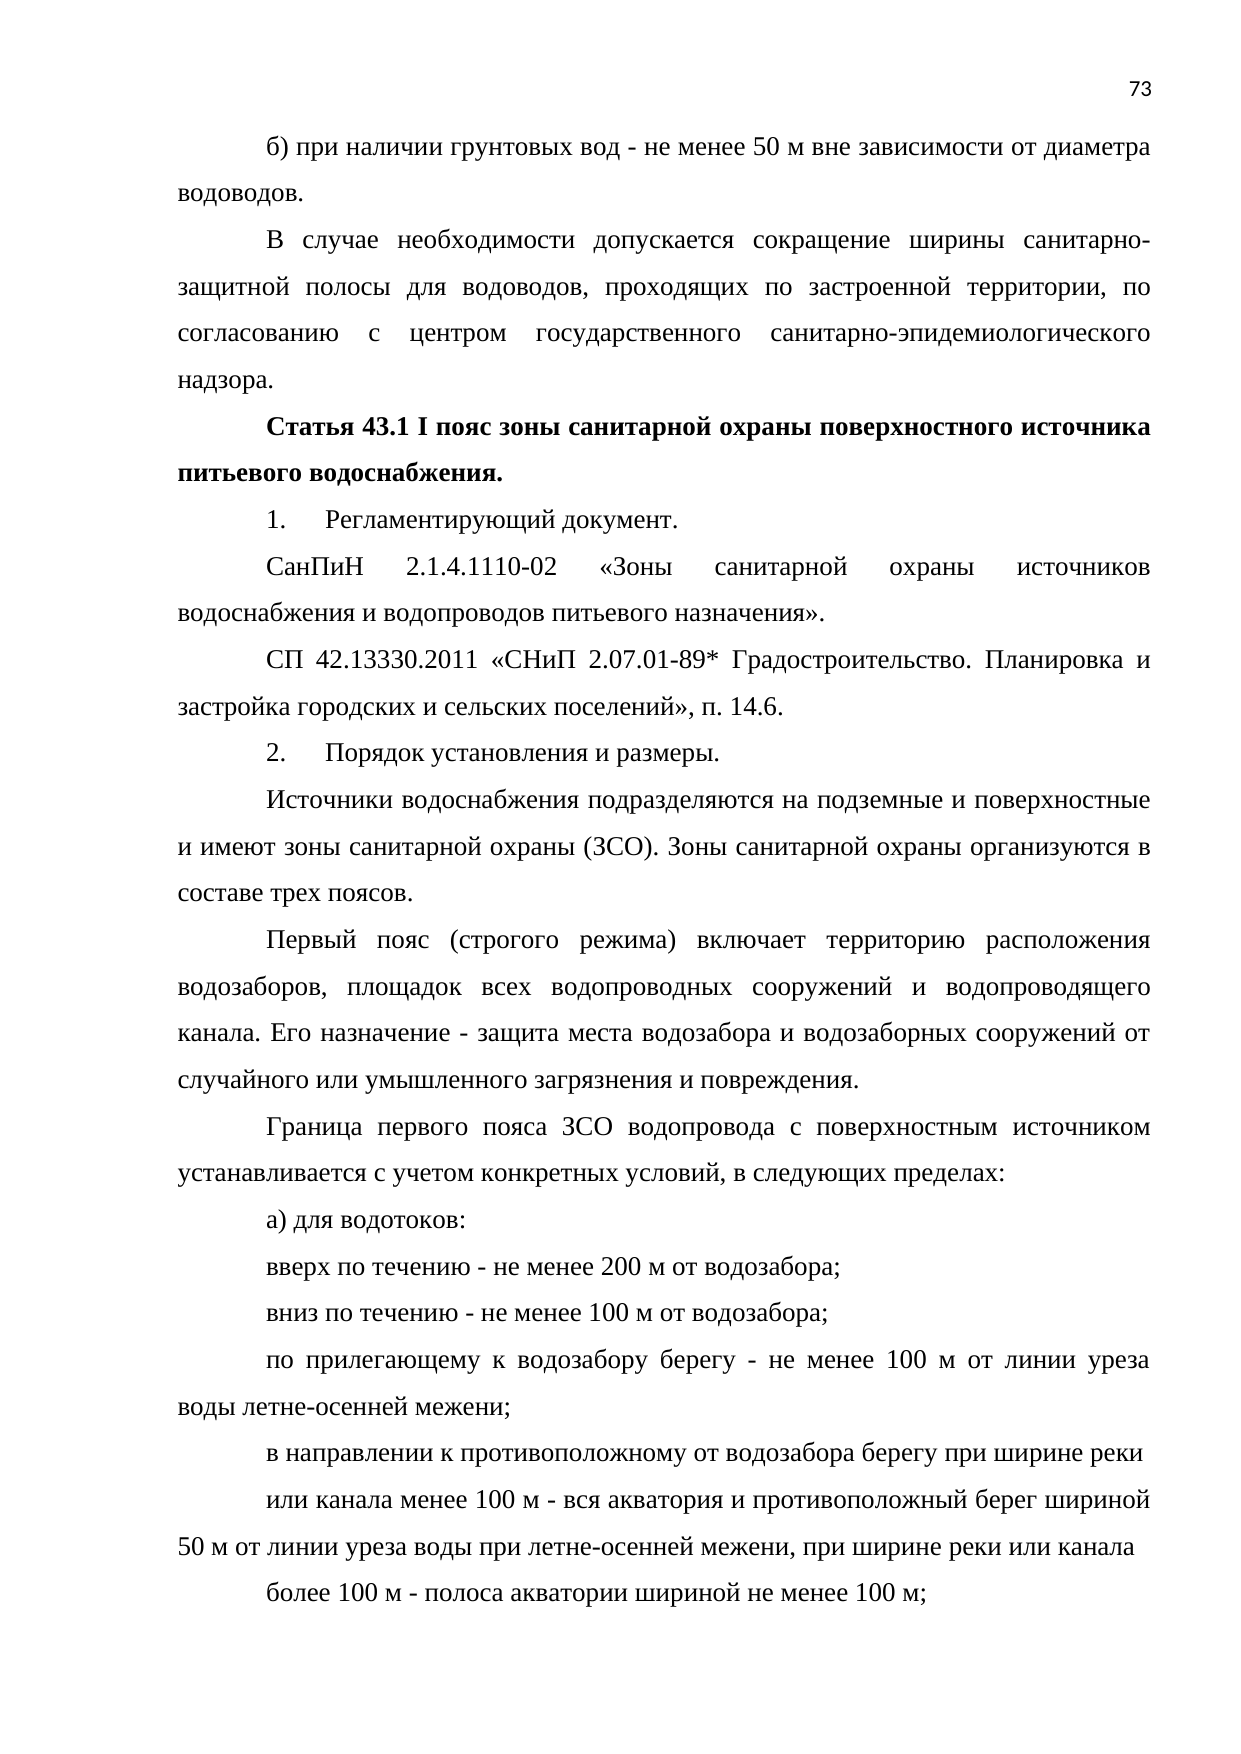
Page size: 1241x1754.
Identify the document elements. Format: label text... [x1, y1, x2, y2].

text 2. Порядок установления и размеры. [177, 736, 1152, 768]
text Первый пояс (строгого режима) включает территорию расположения водозаборов, площадок всех водопроводных сооружений и водопроводящего канала. Его назначение - защита места водозабора и водозаборных сооружений от случайного или умышленного загрязнения и повреждения. [177, 923, 1152, 1094]
text СП 42.13330.2011 «СНиП 2.07.01-89* Градостроительство. Планировка и застройка городских и сельских поселений», п. 14.6. [177, 643, 1152, 721]
text вверх по течению - не менее 200 м от водозабора; [177, 1250, 1152, 1281]
text вниз по течению - не менее 100 м от водозабора; [177, 1296, 1152, 1328]
text или канала менее 100 м - вся акватория и противоположный берег шириной 50 м от линии уреза воды при летне-осенней межени, при ширине реки или канала [177, 1483, 1152, 1561]
text в направлении к противоположному от водозабора берегу при ширине реки [177, 1436, 1152, 1468]
text б) при наличии грунтовых вод - не менее 50 м вне зависимости от диаметра водоводов. [177, 130, 1152, 208]
text В случае необходимости допускается сокращение ширины санитарно-защитной полосы для водоводов, проходящих по застроенной территории, по согласованию с центром государственного санитарно-эпидемиологического надзора. [177, 223, 1152, 394]
text 1. Регламентирующий документ. [177, 503, 1152, 534]
text Статья 43.1 I пояс зоны санитарной охраны поверхностного источника питьевого водоснабжения. [177, 410, 1152, 488]
text Источники водоснабжения подразделяются на подземные и поверхностные и имеют зоны санитарной охраны (ЗСО). Зоны санитарной охраны организуются в составе трех поясов. [177, 783, 1152, 908]
text СанПиН 2.1.4.1110-02 «Зоны санитарной охраны источников водоснабжения и водопроводов питьевого назначения». [177, 550, 1152, 628]
text более 100 м - полоса акватории шириной не менее 100 м; [177, 1576, 1152, 1608]
text по прилегающему к водозабору берегу - не менее 100 м от линии уреза воды летне-осенней межени; [177, 1343, 1152, 1421]
text Граница первого пояса ЗСО водопровода с поверхностным источником устанавливается с учетом конкретных условий, в следующих пределах: [177, 1110, 1152, 1188]
text а) для водотоков: [177, 1203, 1152, 1234]
